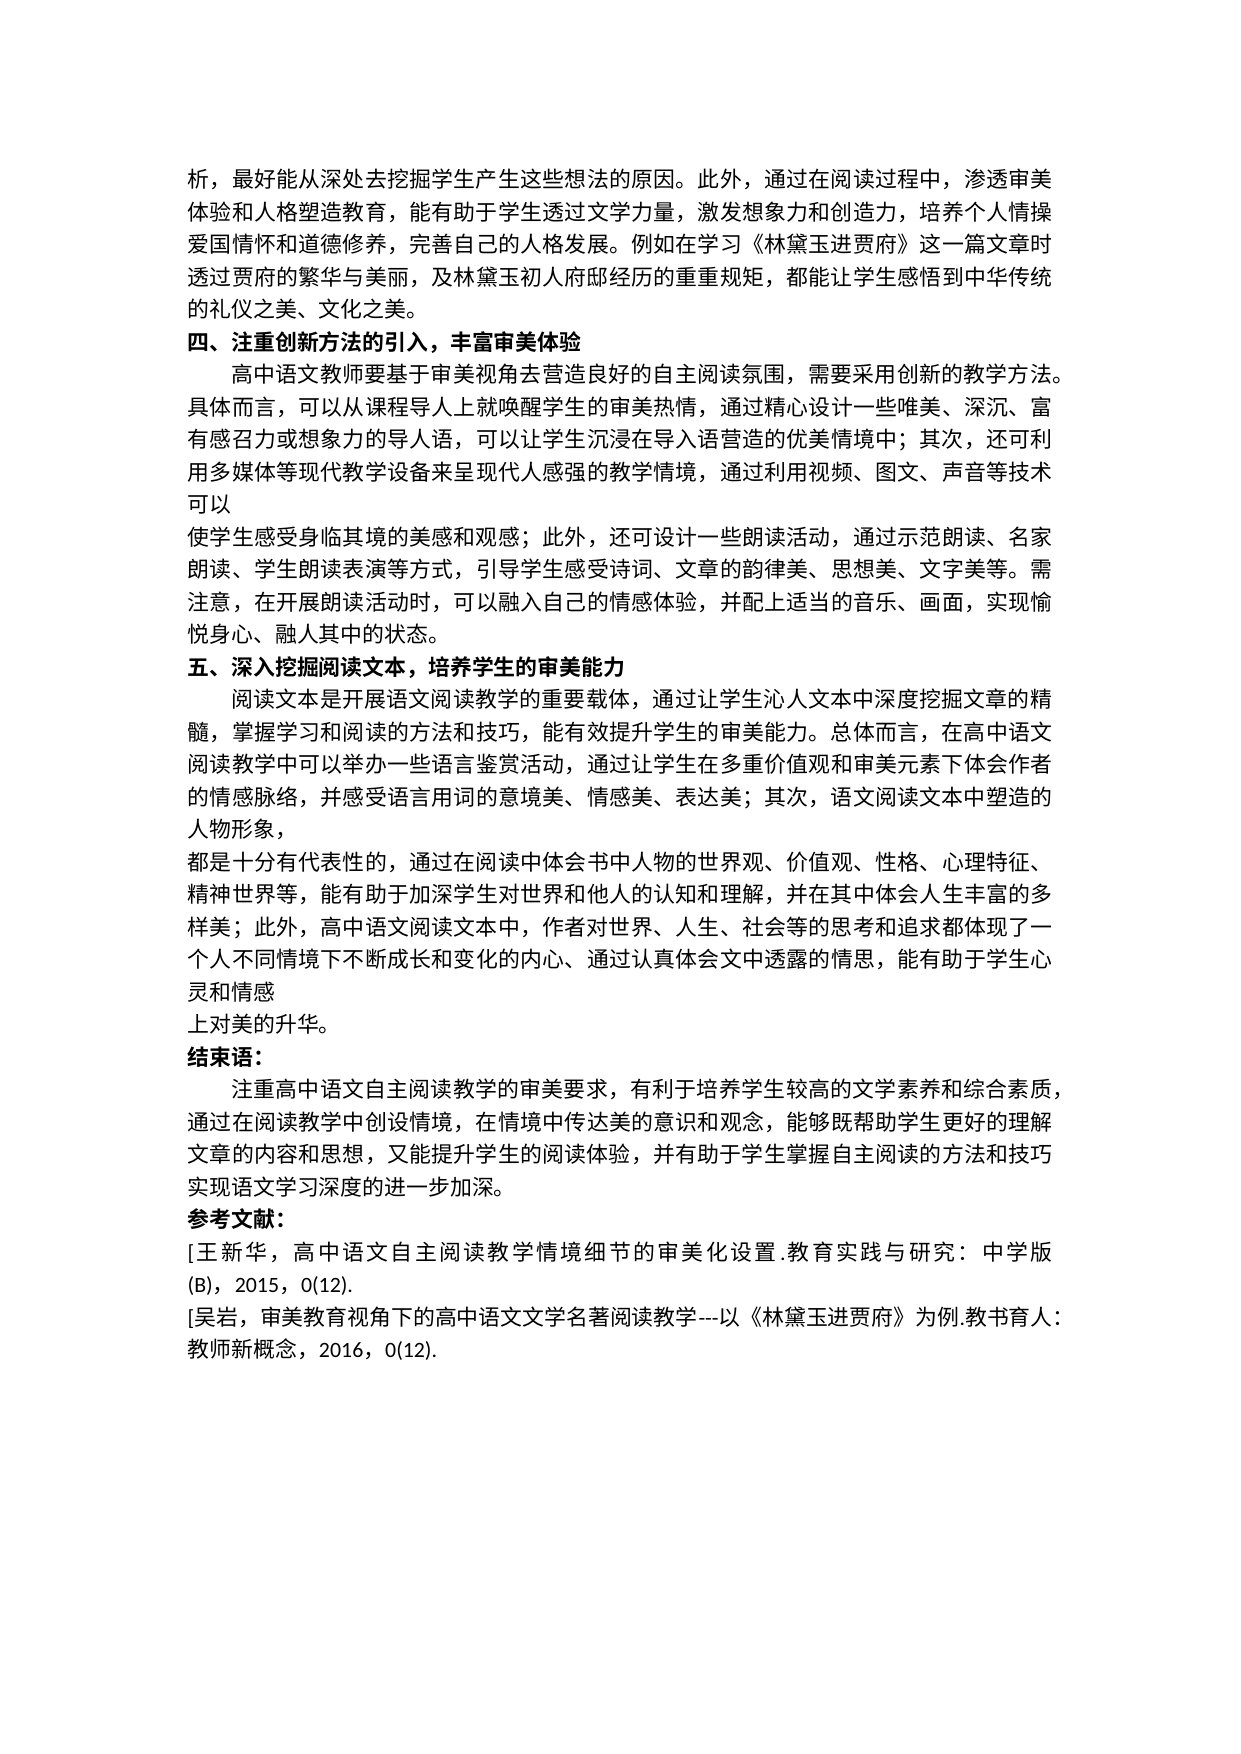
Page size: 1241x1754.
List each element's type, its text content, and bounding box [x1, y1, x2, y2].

text 五、深入挖掘阅读文本，培养学生的审美能力 [187, 649, 1053, 682]
text 都是十分有代表性的，通过在阅读中体会书中人物的世界观、价值观、性格、心理特征、精神世界等，能有助于加深学生对世界和他人的认知和理解，并在其中体会人生丰富的多样美；此外，高中语文阅读文本中，作者对世界、人生、社会等的思考和追求都体现了一个人不同情境下不断成长和变化的内心、通过认真体会文中透露的情思，能有助于学生心灵和情感 [187, 844, 1053, 1007]
text 注重高中语文自主阅读教学的审美要求，有利于培养学生较高的文学素养和综合素质，通过在阅读教学中创设情境，在情境中传达美的意识和观念，能够既帮助学生更好的理解文章的内容和思想，又能提升学生的阅读体验，并有助于学生掌握自主阅读的方法和技巧，实现语文学习深度的进一步加深。 [187, 1072, 1053, 1202]
text 上对美的升华。 [187, 1007, 1053, 1039]
text 析，最好能从深处去挖掘学生产生这些想法的原因。此外，通过在阅读过程中，渗透审美体验和人格塑造教育，能有助于学生透过文学力量，激发想象力和创造力，培养个人情操、爱国情怀和道德修养，完善自己的人格发展。例如在学习《林黛玉进贾府》这一篇文章时，透过贾府的繁华与美丽，及林黛玉初人府邸经历的重重规矩，都能让学生感悟到中华传统的礼仪之美、文化之美。 [187, 162, 1053, 324]
text 四、注重创新方法的引入，丰富审美体验 [187, 324, 1053, 357]
text 参考文献： [187, 1202, 1053, 1234]
text [王新华，高中语文自主阅读教学情境细节的审美化设置.教育实践与研究：中学版(B)，2015，0(12). [187, 1234, 1053, 1299]
text [吴岩，审美教育视角下的高中语文文学名著阅读教学---以《林黛玉进贾府》为例.教书育人：教师新概念，2016，0(12). [187, 1299, 1053, 1364]
text 结束语： [187, 1039, 1053, 1072]
text 使学生感受身临其境的美感和观感；此外，还可设计一些朗读活动，通过示范朗读、名家朗读、学生朗读表演等方式，引导学生感受诗词、文章的韵律美、思想美、文字美等。需注意，在开展朗读活动时，可以融入自己的情感体验，并配上适当的音乐、画面，实现愉悦身心、融人其中的状态。 [187, 519, 1053, 649]
text 阅读文本是开展语文阅读教学的重要载体，通过让学生沁人文本中深度挖掘文章的精髓，掌握学习和阅读的方法和技巧，能有效提升学生的审美能力。总体而言，在高中语文阅读教学中可以举办一些语言鉴赏活动，通过让学生在多重价值观和审美元素下体会作者的情感脉络，并感受语言用词的意境美、情感美、表达美；其次，语文阅读文本中塑造的人物形象， [187, 682, 1053, 844]
text 高中语文教师要基于审美视角去营造良好的自主阅读氛围，需要采用创新的教学方法。具体而言，可以从课程导人上就唤醒学生的审美热情，通过精心设计一些唯美、深沉、富有感召力或想象力的导人语，可以让学生沉浸在导入语营造的优美情境中；其次，还可利用多媒体等现代教学设备来呈现代人感强的教学情境，通过利用视频、图文、声音等技术，可以 [187, 357, 1053, 519]
